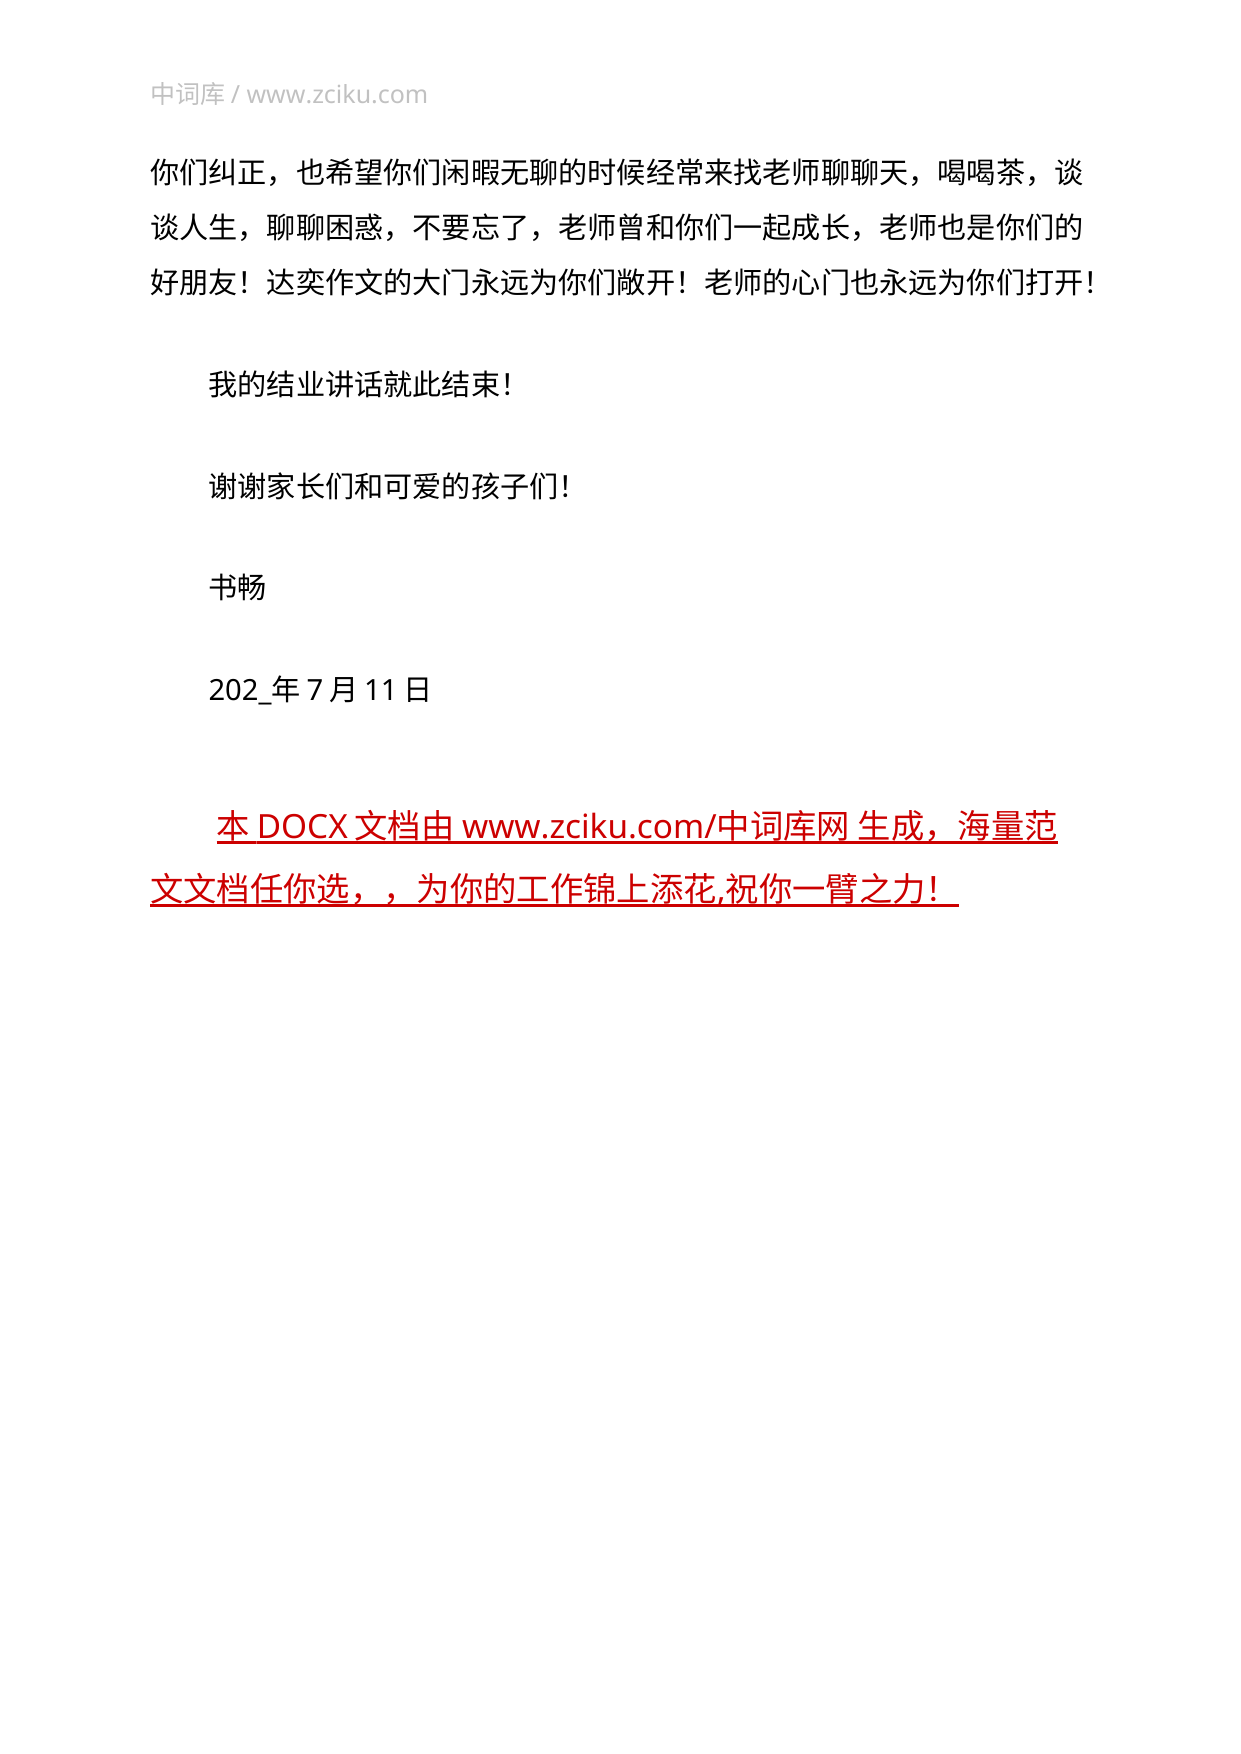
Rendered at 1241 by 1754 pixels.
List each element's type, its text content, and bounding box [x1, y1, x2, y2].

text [150, 150, 1090, 302]
text 202_年7月11日 [150, 667, 1090, 709]
text 我的结业讲话就此结束！ [150, 362, 1090, 404]
text 谢谢家长们和可爱的孩子们！ [150, 463, 1090, 506]
text 本DOCX文档由 www.zciku.com/中词库网 生成，海量范文文档任你选，，为你的工作锦上添花,祝你一臂之力！ [150, 800, 1090, 911]
text 书畅 [150, 565, 1090, 607]
